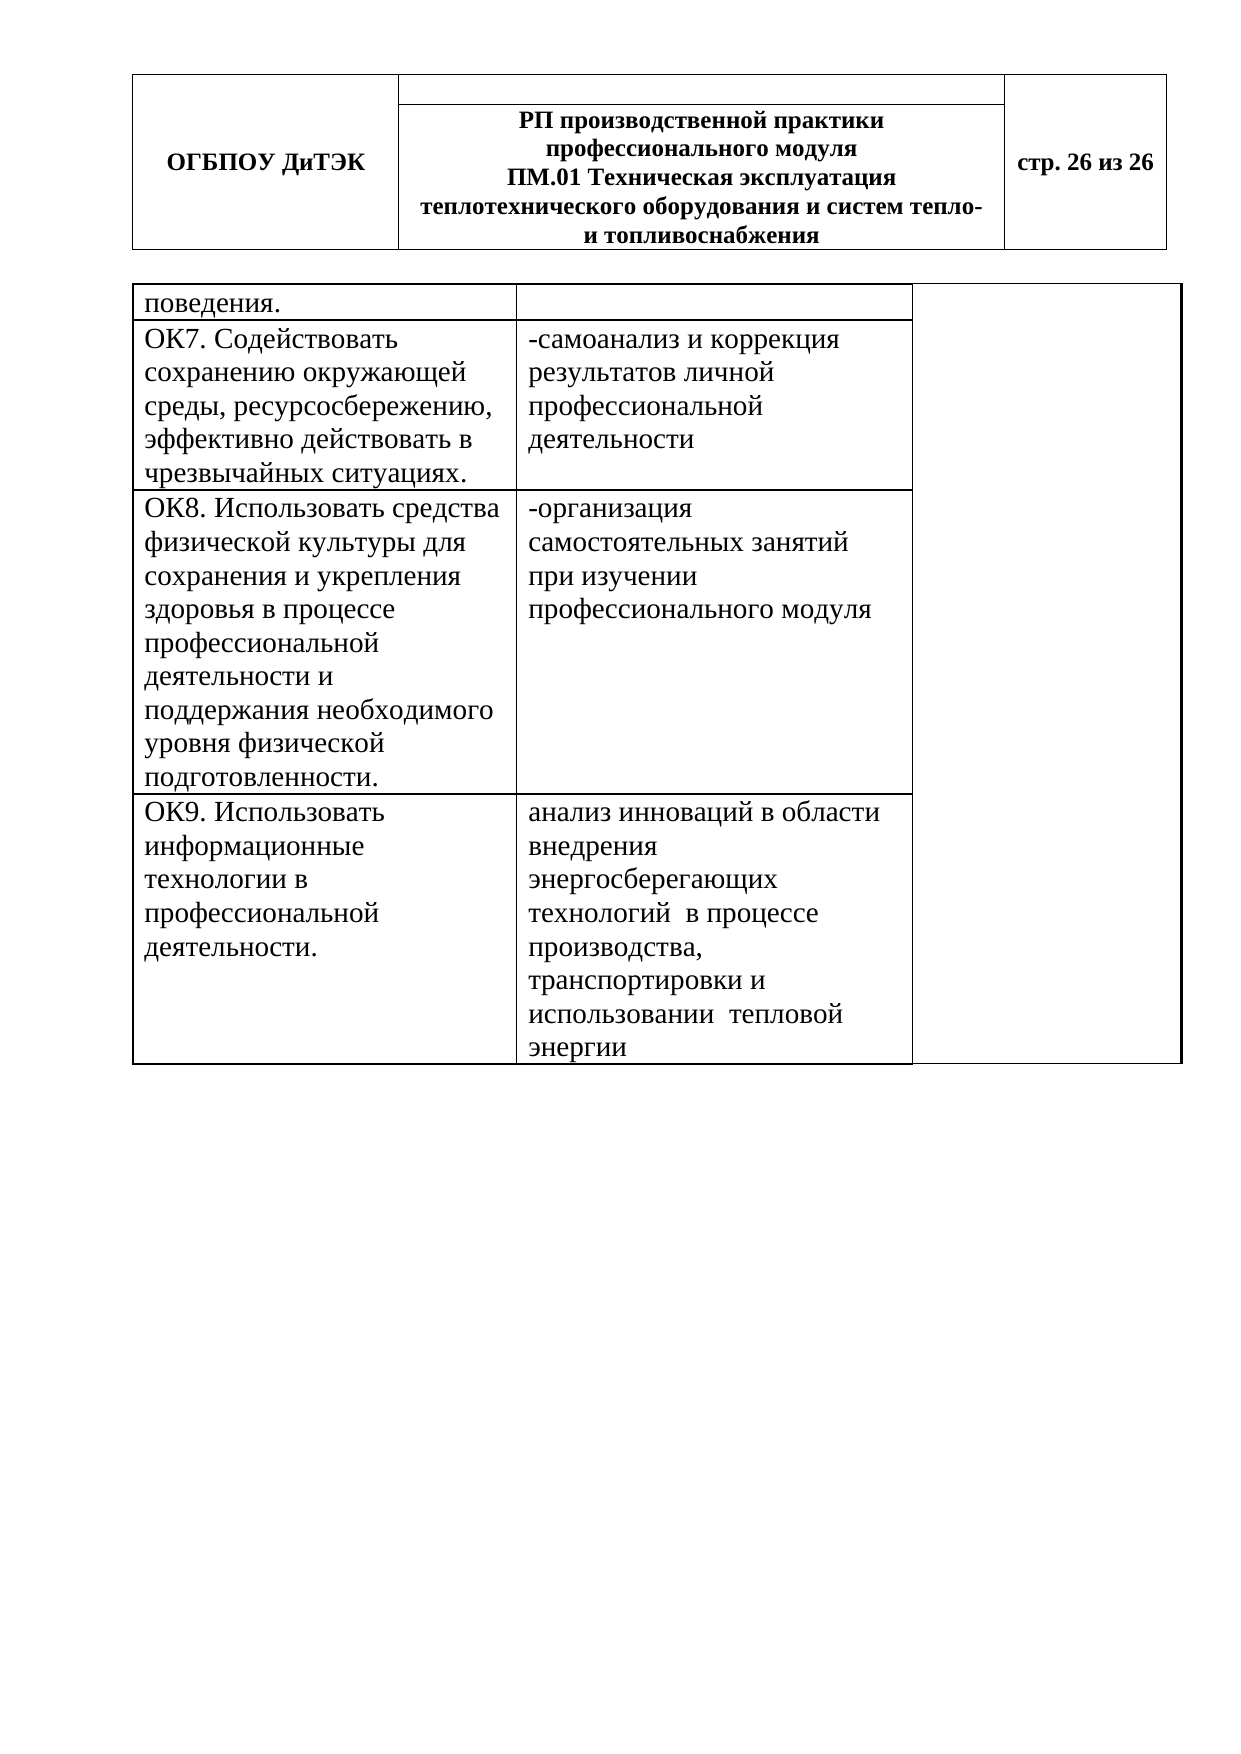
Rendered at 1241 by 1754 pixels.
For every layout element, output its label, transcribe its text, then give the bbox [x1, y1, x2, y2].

table_cell -самоанализ и коррекция результатов личной профессиональной деятельности [517, 321, 912, 488]
table_cell -организация самостоятельных занятий при изучении профессионального модуля [517, 491, 912, 792]
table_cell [134, 285, 516, 319]
table_cell ОК7. Содействовать сохранению окружающей среды, ресурсосбережению, эффективно действовать в чрезвычайных ситуациях. [134, 321, 516, 488]
table_cell ОК8. Использовать средства физической культуры для сохранения и укрепления здоровья в процессе профессиональной деятельности и поддержания необходимого уровня физической подготовленности. [134, 491, 516, 792]
table_cell ОК9. Использовать информационные технологии в профессиональной деятельности. [134, 795, 516, 1063]
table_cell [517, 285, 912, 319]
table_cell анализ инноваций в области внедрения энергосберегающих технологий в процессе производства, транспортировки и использовании тепловой энергии [517, 795, 912, 1063]
